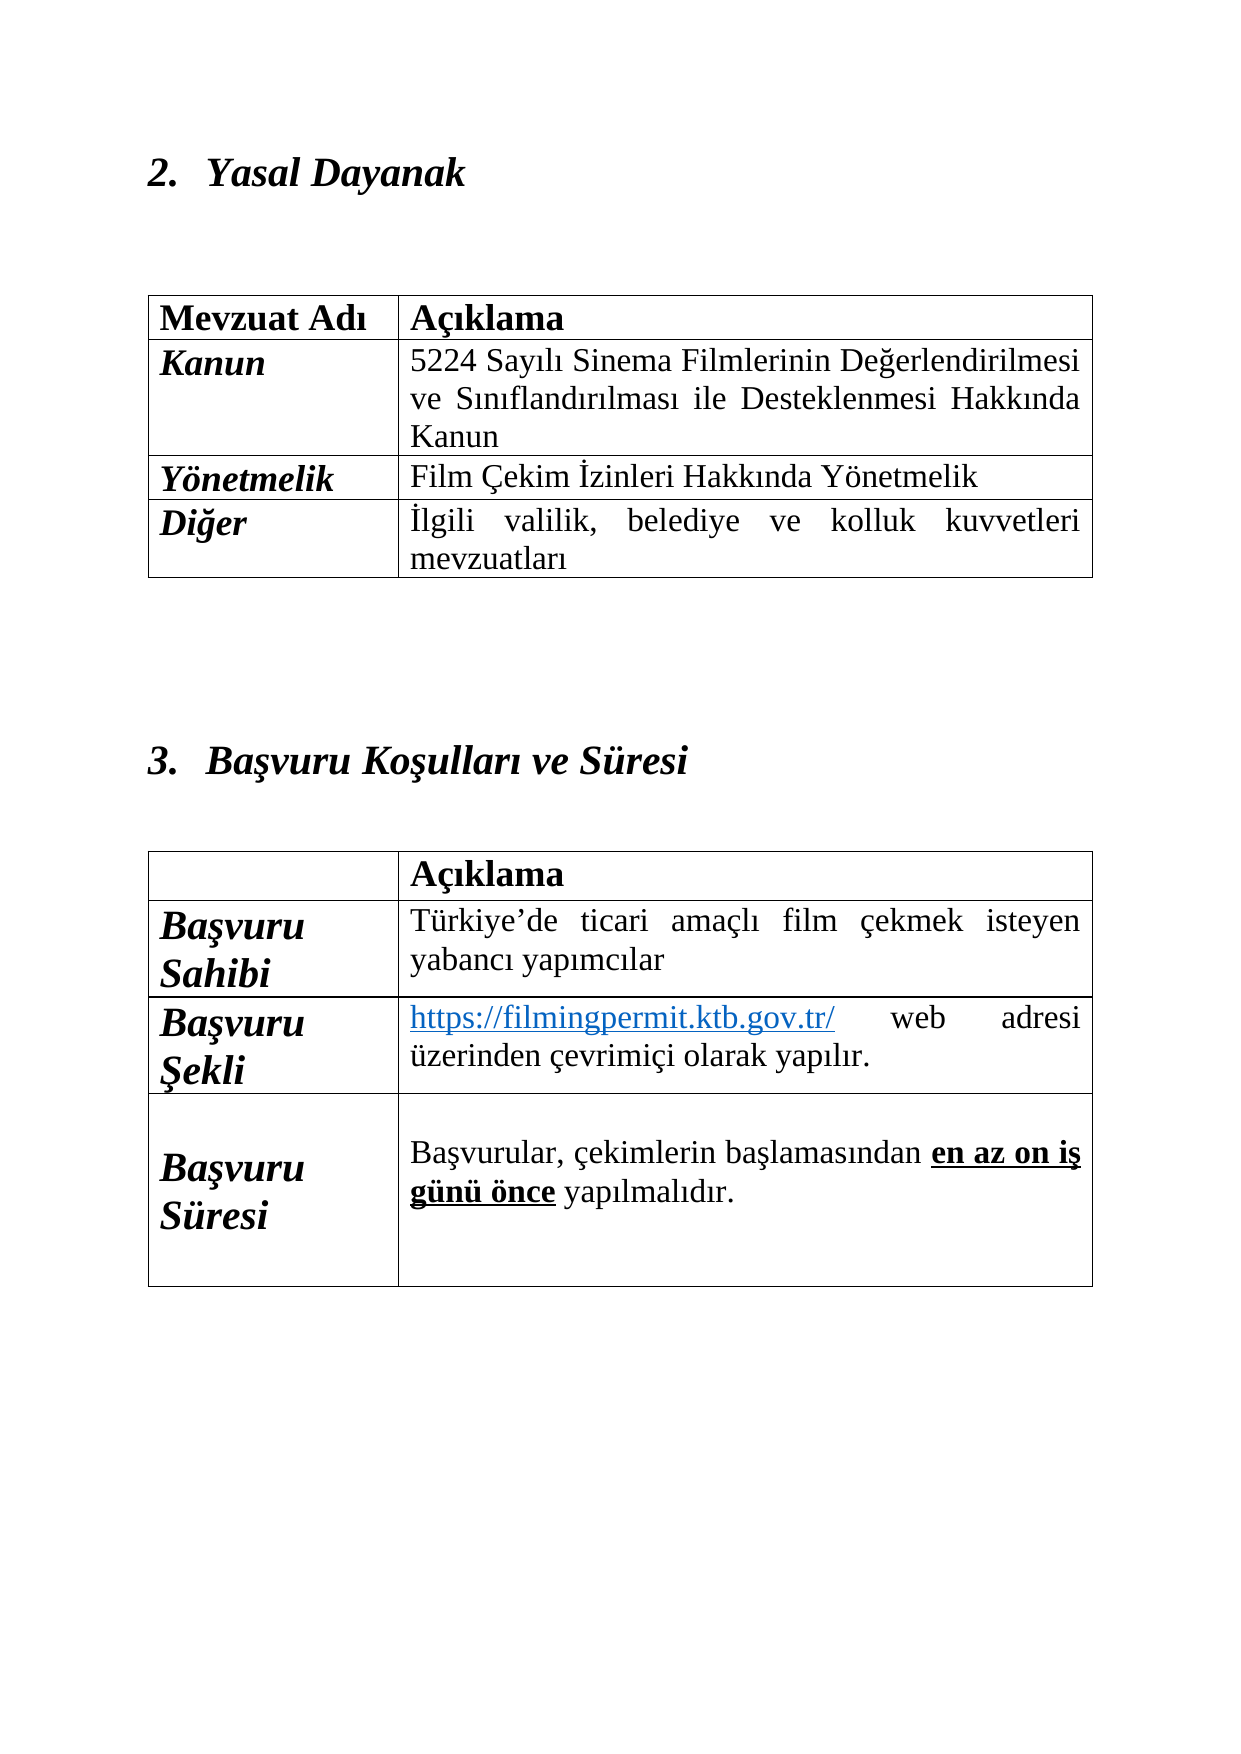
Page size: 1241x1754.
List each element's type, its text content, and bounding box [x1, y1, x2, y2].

table_cell İlgili valilik, belediye ve kolluk kuvvetleri mevzuatları [399, 500, 1092, 577]
table_header Mevzuat Adı [149, 296, 398, 339]
list Yasal Dayanak [148, 148, 1093, 196]
table_cell https://filmingpermit.ktb.gov.tr/ web adresi üzerinden çevrimiçi olarak yapılır. [399, 998, 1092, 1093]
table_cell Kanun [149, 340, 398, 455]
table_cell Diğer [149, 500, 398, 577]
table_cell 5224 Sayılı Sinema Filmlerinin Değerlendirilmesi ve Sınıflandırılması ile Desteklenmesi Hakkında Kanun [399, 340, 1092, 455]
table_header Açıklama [399, 296, 1092, 339]
table_cell Başvuru Süresi [149, 1094, 398, 1286]
table_header [149, 852, 398, 899]
table_cell Türkiye’de ticari amaçlı film çekmek isteyen yabancı yapımcılar [399, 901, 1092, 996]
table_cell Yönetmelik [149, 456, 398, 499]
table_cell Başvuru Şekli [149, 998, 398, 1093]
table_cell Film Çekim İzinleri Hakkında Yönetmelik [399, 456, 1092, 499]
table_cell Başvurular, çekimlerin başlamasından en az on iş günü önce yapılmalıdır. [399, 1094, 1092, 1286]
list Başvuru Koşulları ve Süresi [148, 735, 1093, 783]
table_cell Başvuru Sahibi [149, 901, 398, 996]
table_header Açıklama [399, 852, 1092, 899]
